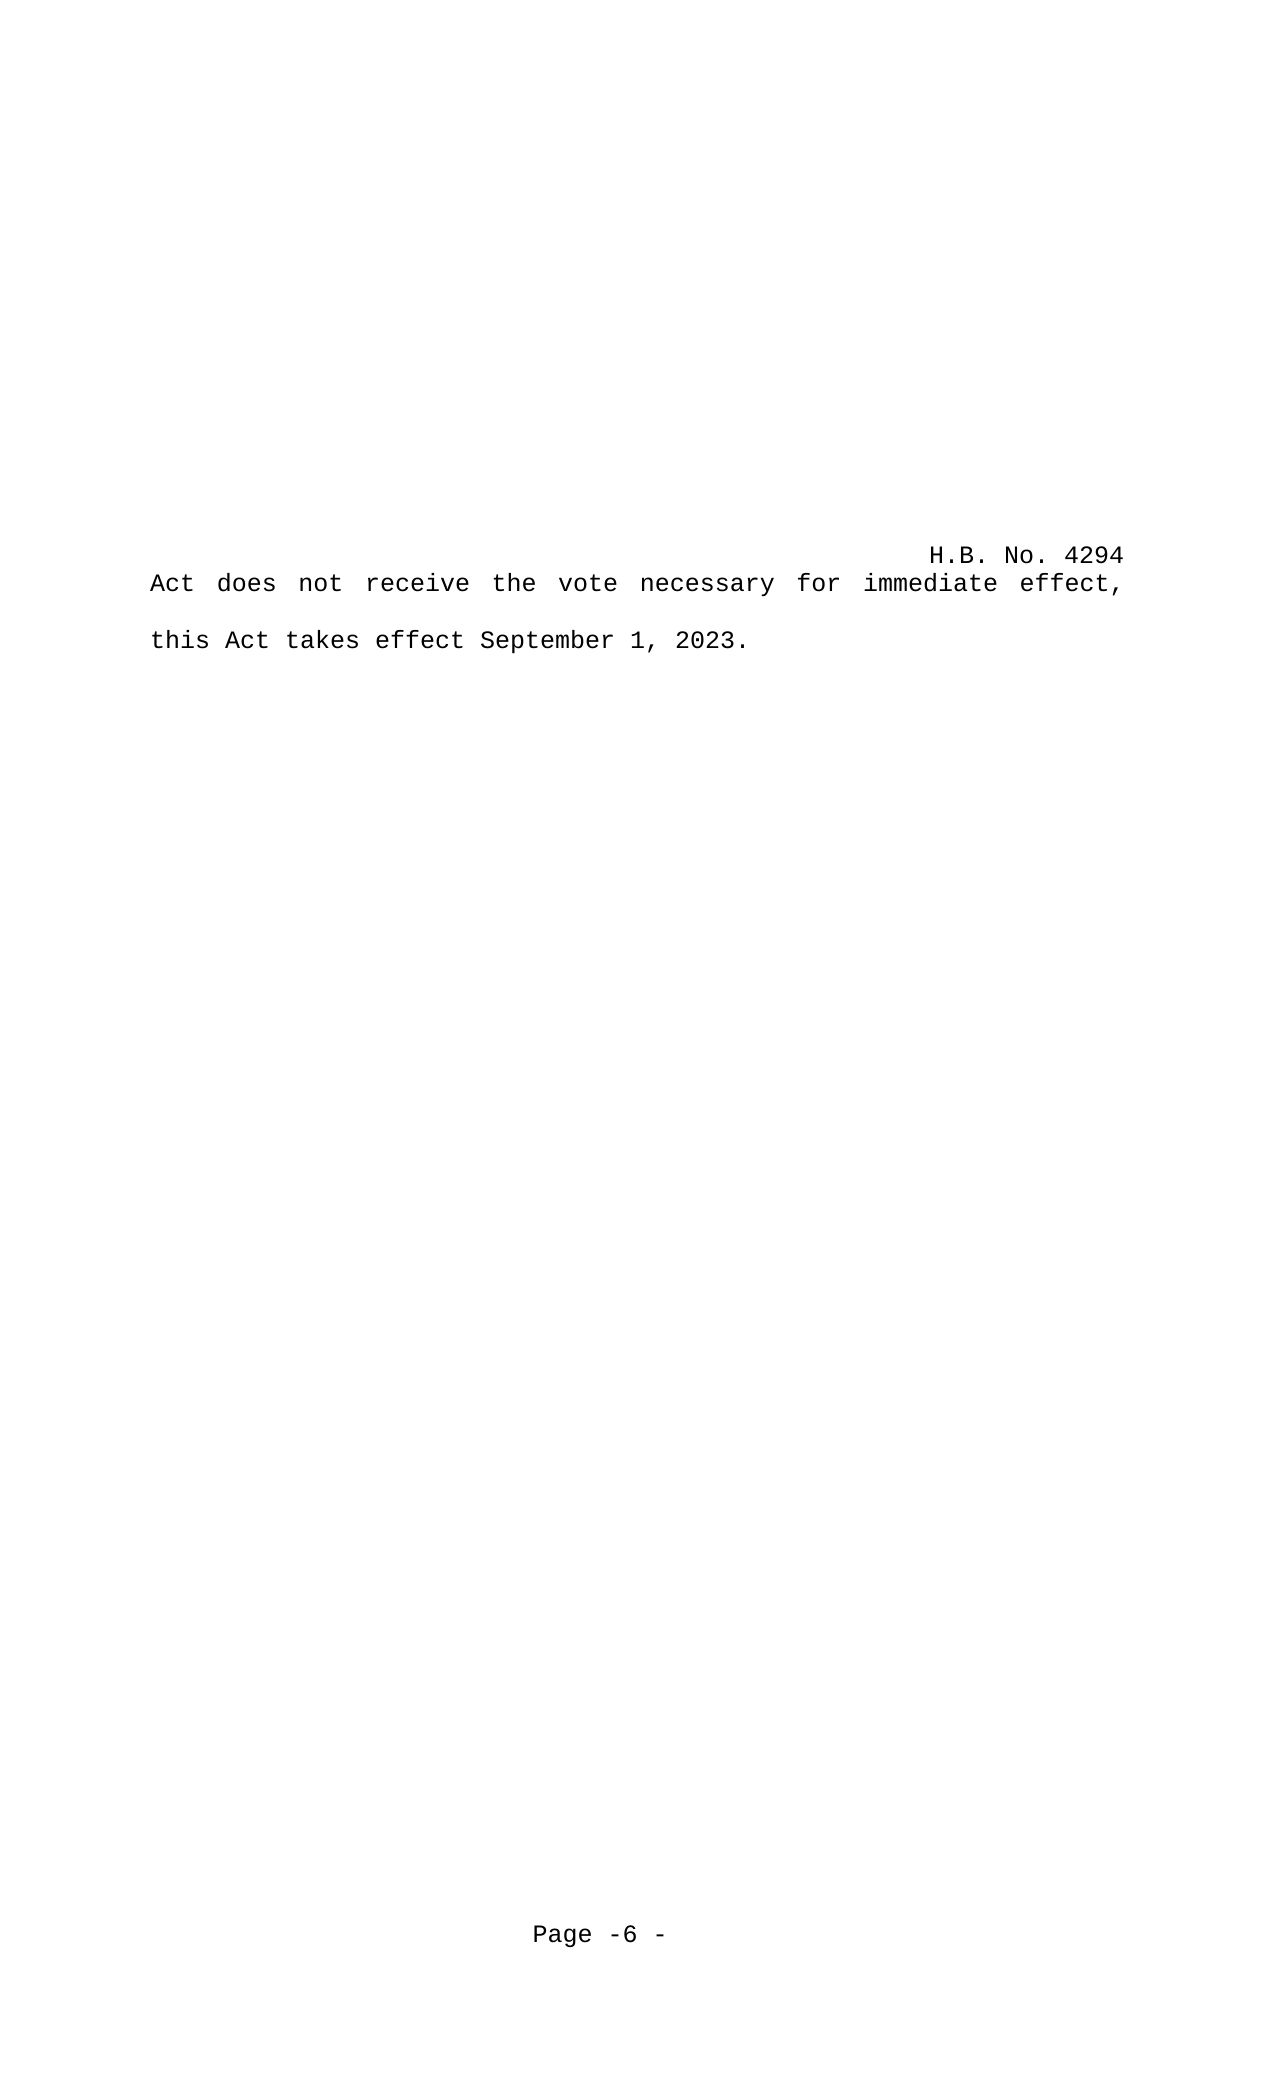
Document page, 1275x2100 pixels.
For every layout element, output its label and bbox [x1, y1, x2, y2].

text [150, 571, 1125, 656]
